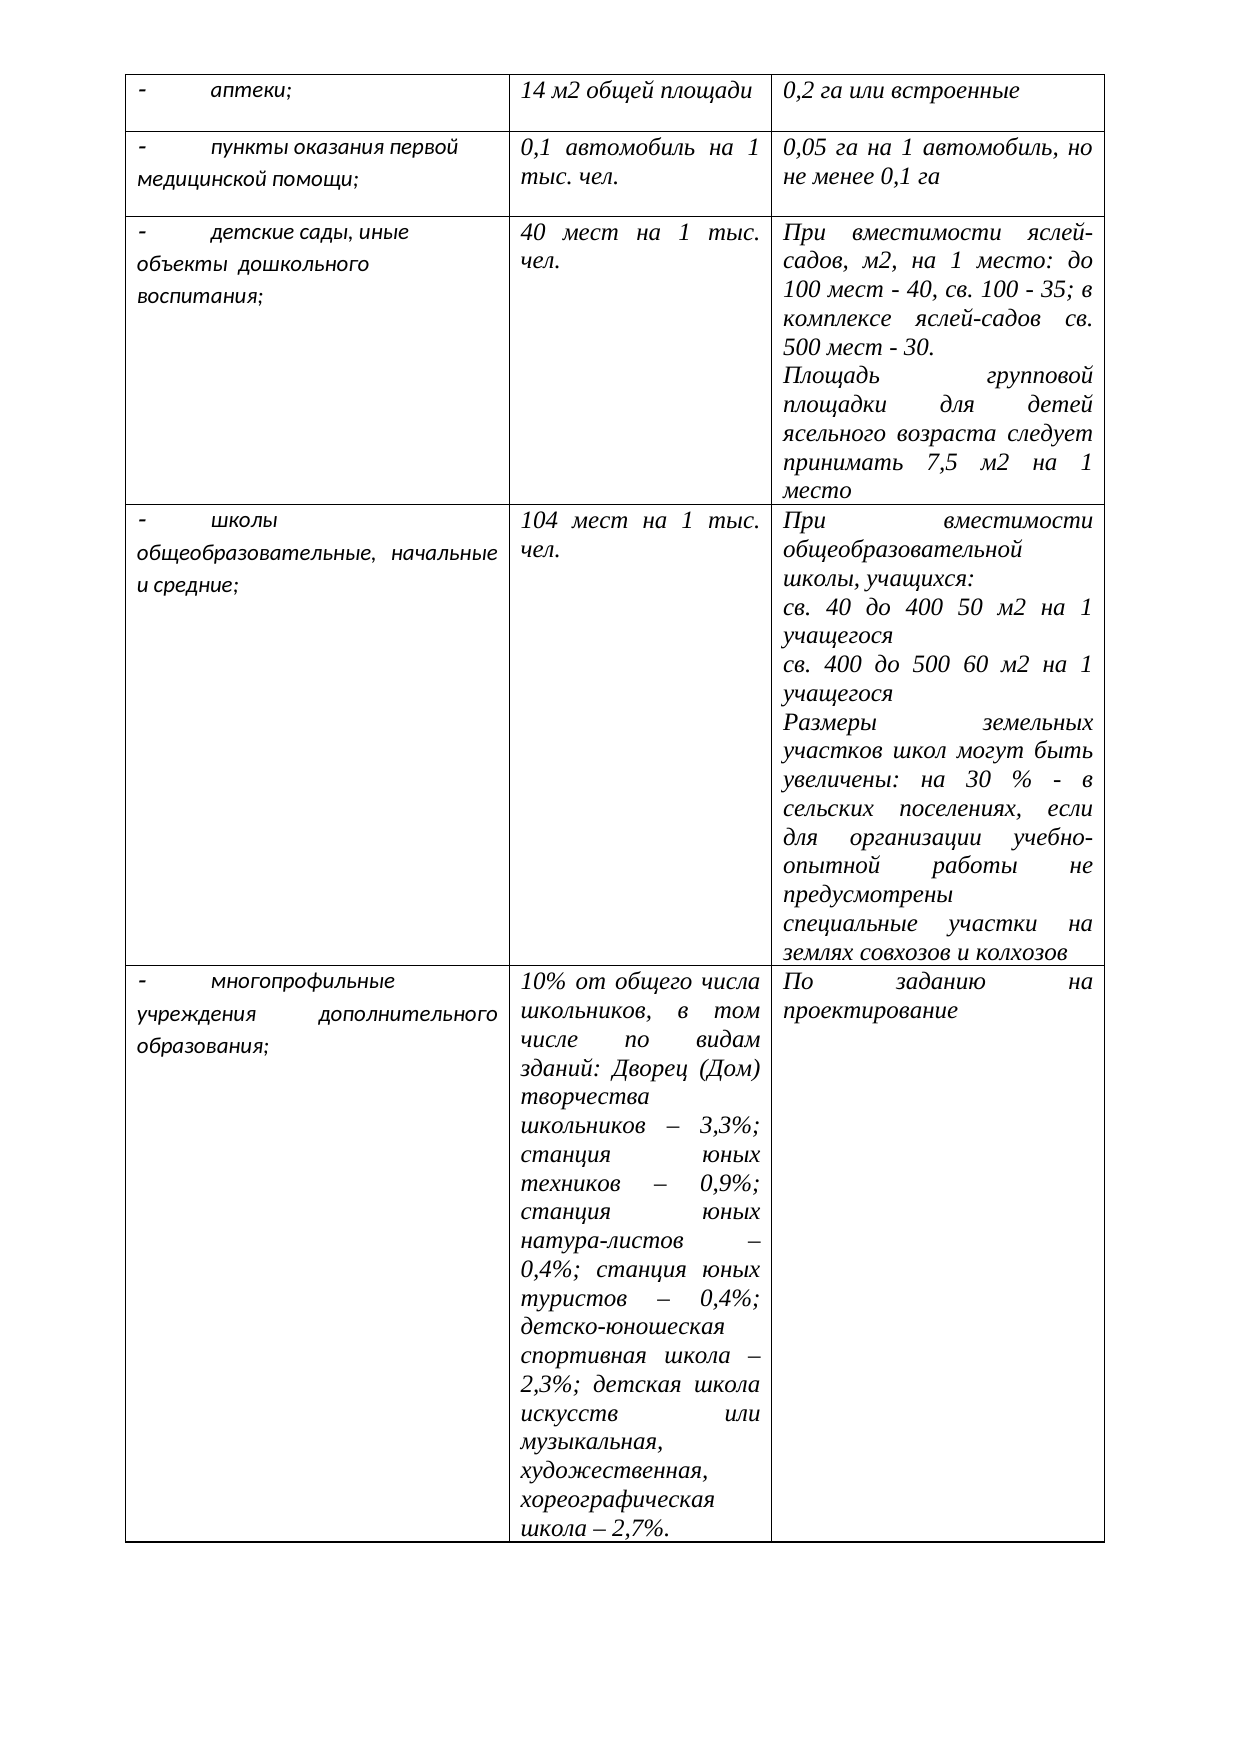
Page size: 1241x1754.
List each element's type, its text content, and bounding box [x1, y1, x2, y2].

table_cell 10% от общего числа школьников, в том числе по видам зданий: Дворец (Дом) творчества школьников – 3,3%; станция юных техников – 0,9%; станция юных натура-листов – 0,4%; станция юных туристов – 0,4%; детско-юношеская спортивная школа – 2,3%; детская школа искусств или музыкальная, художественная, хореографическая школа – 2,7%. [510, 966, 771, 1541]
table_cell аптеки; [126, 75, 509, 131]
table_cell 0,2 га или встроенные [772, 75, 1104, 131]
table_cell 40 мест на 1 тыс. чел. [510, 217, 771, 504]
table_cell При вместимости яслей-садов, м2, на 1 место: до 100 мест - 40, св. 100 - 35; в комплексе яслей-садов св. 500 мест - 30. Площадь групповой площадки для детей ясельного возраста следует принимать 7,5 м2 на 1 место [772, 217, 1104, 504]
table_cell многопрофильные учреждения дополнительного образования; [126, 966, 509, 1541]
table_cell детские сады, иные объекты дошкольного воспитания; [126, 217, 509, 504]
table_cell 14 м2 общей площади [510, 75, 771, 131]
table_cell 104 мест на 1 тыс. чел. [510, 505, 771, 965]
table_cell По заданию на проектирование [772, 966, 1104, 1541]
table_cell пункты оказания первой медицинской помощи; [126, 132, 509, 216]
table_cell 0,05 га на 1 автомобиль, но не менее 0,1 га [772, 132, 1104, 216]
table_cell 0,1 автомобиль на 1 тыс. чел. [510, 132, 771, 216]
table_cell При вместимости общеобразовательной школы, учащихся: св. 40 до 400 50 м2 на 1 учащегося св. 400 до 500 60 м2 на 1 учащегося Размеры земельных участков школ могут быть увеличены: на 30 % - в сельских поселениях, если для организации учебно-опытной работы не предусмотрены специальные участки на землях совхозов и колхозов [772, 505, 1104, 965]
table_cell школы общеобразовательные, начальные и средние; [126, 505, 509, 965]
